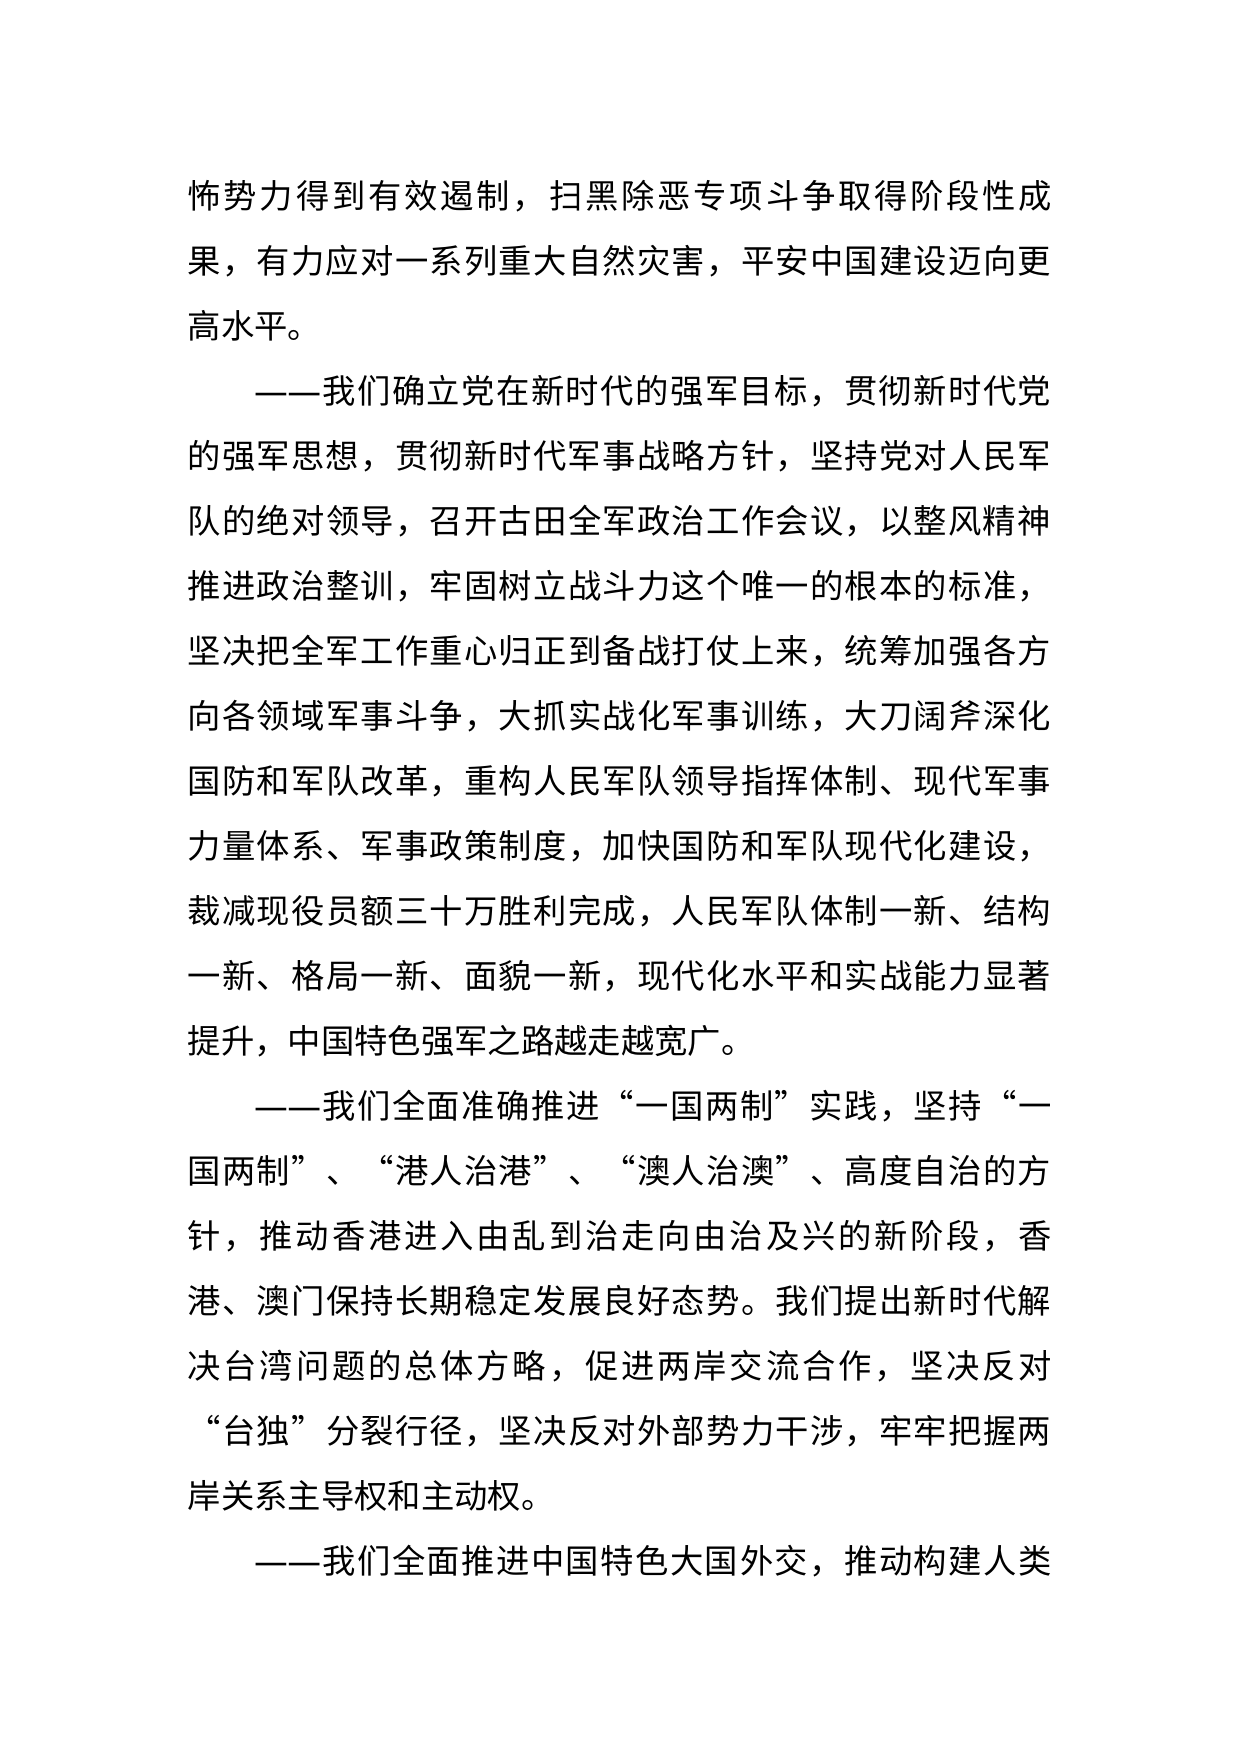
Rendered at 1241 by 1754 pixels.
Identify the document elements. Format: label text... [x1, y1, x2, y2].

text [187, 1527, 1053, 1592]
text ——我们全面准确推进“一国两制”实践，坚持“一国两制”、“港人治港”、“澳人治澳”、高度自治的方针，推动香港进入由乱到治走向由治及兴的新阶段，香港、澳门保持长期稳定发展良好态势。我们提出新时代解决台湾问题的总体方略，促进两岸交流合作，坚决反对“台独”分裂行径，坚决反对外部势力干涉，牢牢把握两岸关系主导权和主动权。 [187, 1072, 1053, 1527]
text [187, 162, 1053, 357]
text ——我们确立党在新时代的强军目标，贯彻新时代党的强军思想，贯彻新时代军事战略方针，坚持党对人民军队的绝对领导，召开古田全军政治工作会议，以整风精神推进政治整训，牢固树立战斗力这个唯一的根本的标准，坚决把全军工作重心归正到备战打仗上来，统筹加强各方向各领域军事斗争，大抓实战化军事训练，大刀阔斧深化国防和军队改革，重构人民军队领导指挥体制、现代军事力量体系、军事政策制度，加快国防和军队现代化建设，裁减现役员额三十万胜利完成，人民军队体制一新、结构一新、格局一新、面貌一新，现代化水平和实战能力显著提升，中国特色强军之路越走越宽广。 [187, 357, 1053, 1072]
